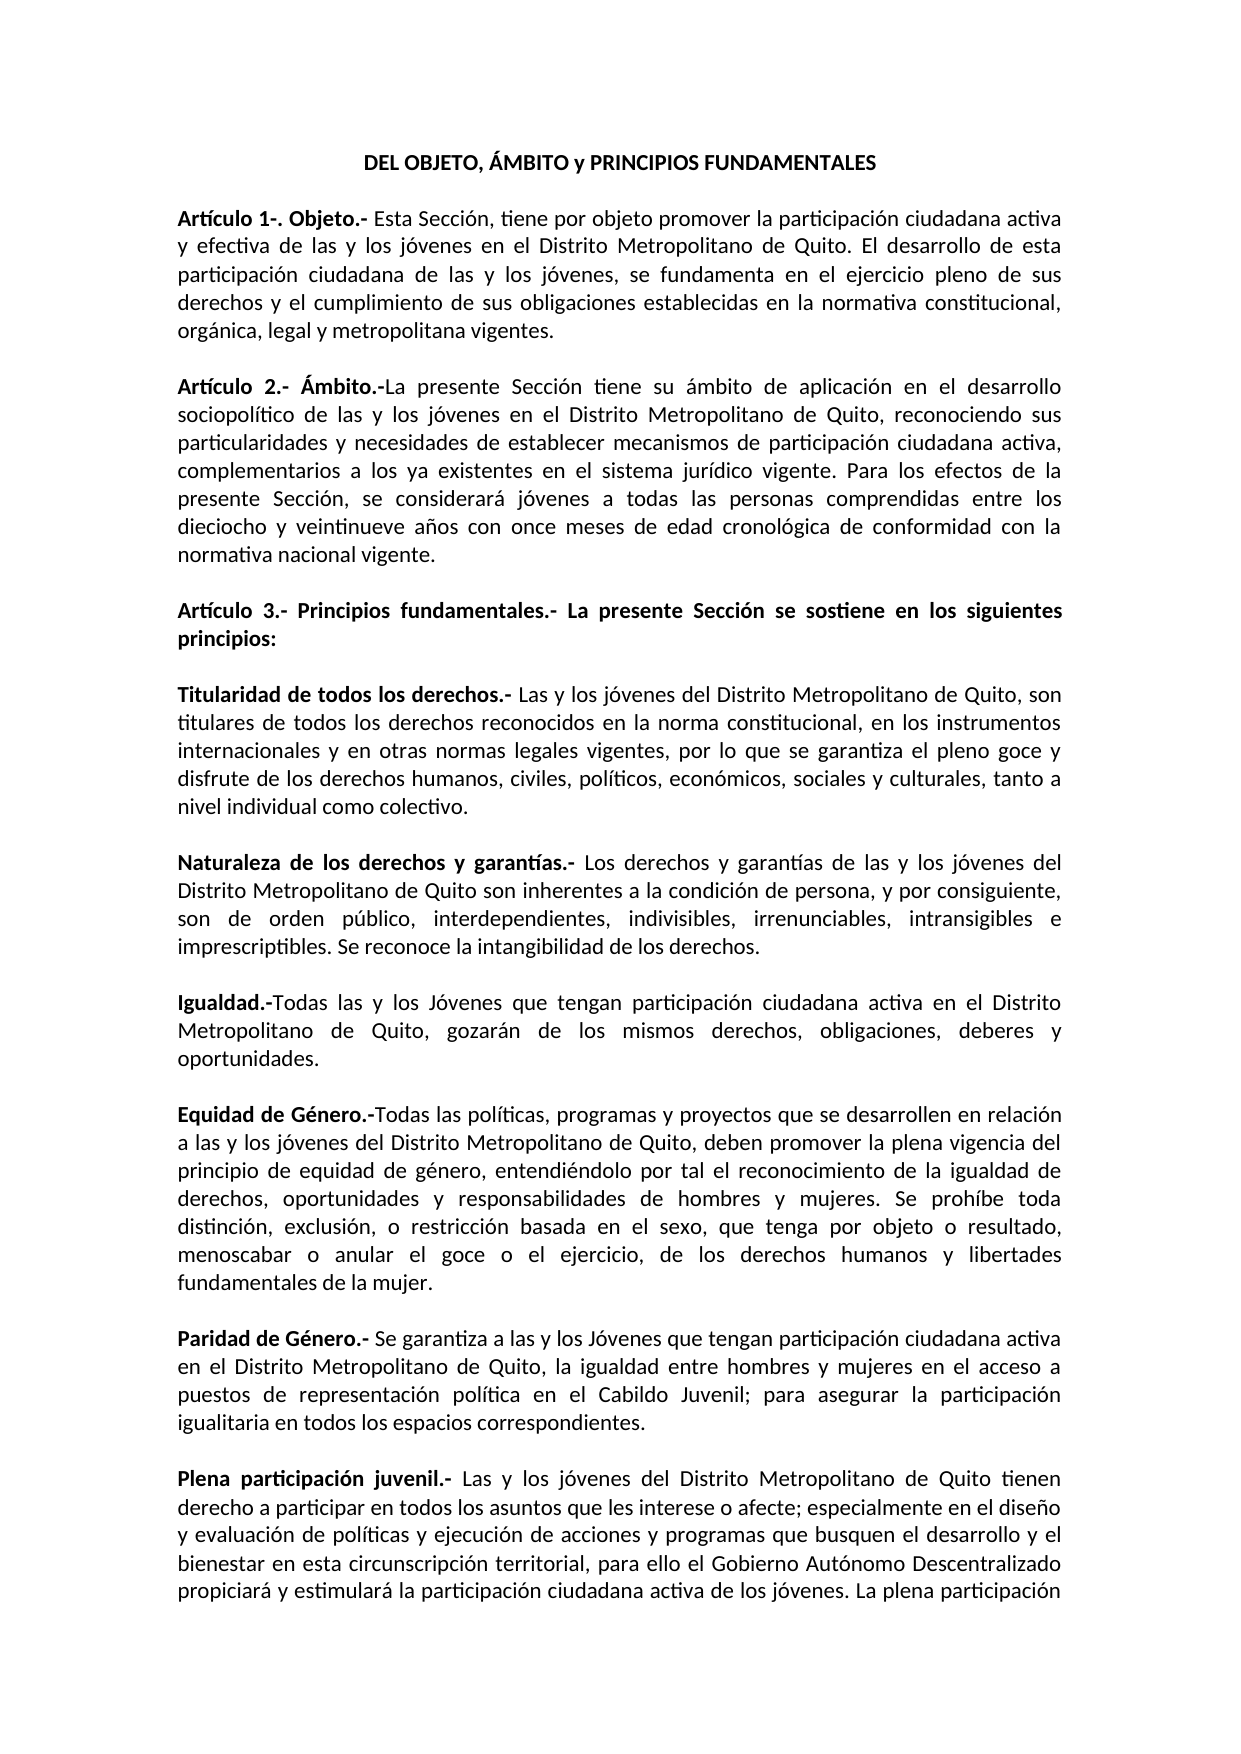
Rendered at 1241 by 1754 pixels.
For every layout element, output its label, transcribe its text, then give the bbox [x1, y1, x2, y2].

text Igualdad.-Todas las y los Jóvenes que tengan participación ciudadana activa en el Distrito Metropolitano de Quito, gozarán de los mismos derechos, obligaciones, deberes y oportunidades. [177, 988, 1063, 1072]
text Equidad de Género.-Todas las políticas, programas y proyectos que se desarrollen en relación a las y los jóvenes del Distrito Metropolitano de Quito, deben promover la plena vigencia del principio de equidad de género, entendiéndolo por tal el reconocimiento de la igualdad de derechos, oportunidades y responsabilidades de hombres y mujeres. Se prohíbe toda distinción, exclusión, o restricción basada en el sexo, que tenga por objeto o resultado, menoscabar o anular el goce o el ejercicio, de los derechos humanos y libertades fundamentales de la mujer. [177, 1100, 1063, 1296]
text Paridad de Género.- Se garantiza a las y los Jóvenes que tengan participación ciudadana activa en el Distrito Metropolitano de Quito, la igualdad entre hombres y mujeres en el acceso a puestos de representación política en el Cabildo Juvenil; para asegurar la participación igualitaria en todos los espacios correspondientes. [177, 1324, 1063, 1437]
text DEL OBJETO, ÁMBITO y PRINCIPIOS FUNDAMENTALES [177, 148, 1063, 176]
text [177, 1464, 1063, 1605]
text Naturaleza de los derechos y garantías.- Los derechos y garantías de las y los jóvenes del Distrito Metropolitano de Quito son inherentes a la condición de persona, y por consiguiente, son de orden público, interdependientes, indivisibles, irrenunciables, intransigibles e imprescriptibles. Se reconoce la intangibilidad de los derechos. [177, 848, 1063, 960]
text Artículo 1-. Objeto.- Esta Sección, tiene por objeto promover la participación ciudadana activa y efectiva de las y los jóvenes en el Distrito Metropolitano de Quito. El desarrollo de esta participación ciudadana de las y los jóvenes, se fundamenta en el ejercicio pleno de sus derechos y el cumplimiento de sus obligaciones establecidas en la normativa constitucional, orgánica, legal y metropolitana vigentes. [177, 204, 1063, 344]
text Titularidad de todos los derechos.- Las y los jóvenes del Distrito Metropolitano de Quito, son titulares de todos los derechos reconocidos en la norma constitucional, en los instrumentos internacionales y en otras normas legales vigentes, por lo que se garantiza el pleno goce y disfrute de los derechos humanos, civiles, políticos, económicos, sociales y culturales, tanto a nivel individual como colectivo. [177, 680, 1063, 820]
text Artículo 2.- Ámbito.-La presente Sección tiene su ámbito de aplicación en el desarrollo sociopolítico de las y los jóvenes en el Distrito Metropolitano de Quito, reconociendo sus particularidades y necesidades de establecer mecanismos de participación ciudadana activa, complementarios a los ya existentes en el sistema jurídico vigente. Para los efectos de la presente Sección, se considerará jóvenes a todas las personas comprendidas entre los dieciocho y veintinueve años con once meses de edad cronológica de conformidad con la normativa nacional vigente. [177, 372, 1063, 568]
text Artículo 3.- Principios fundamentales.- La presente Sección se sostiene en los siguientes principios: [177, 596, 1063, 652]
